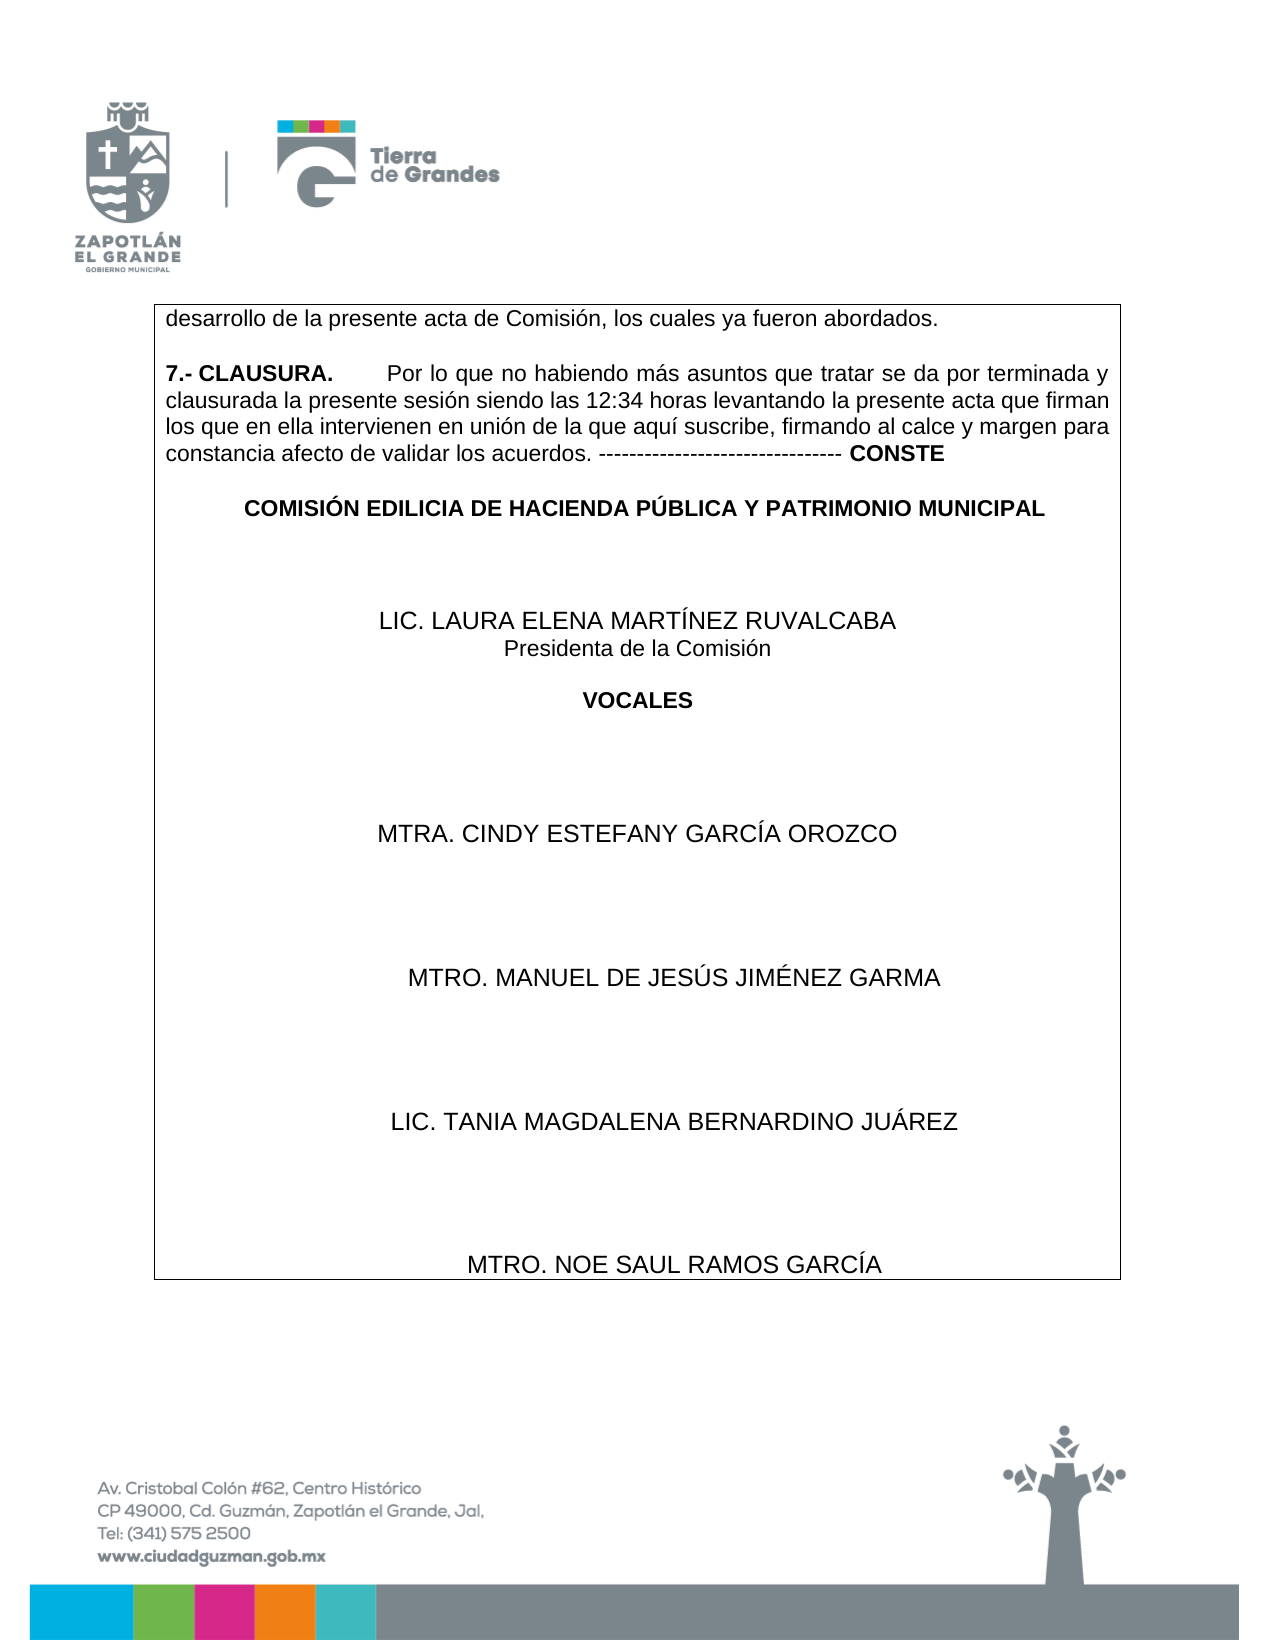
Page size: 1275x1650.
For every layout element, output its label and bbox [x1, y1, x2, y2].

table_cell [155, 305, 1120, 1279]
picture [0, 42, 1275, 1650]
